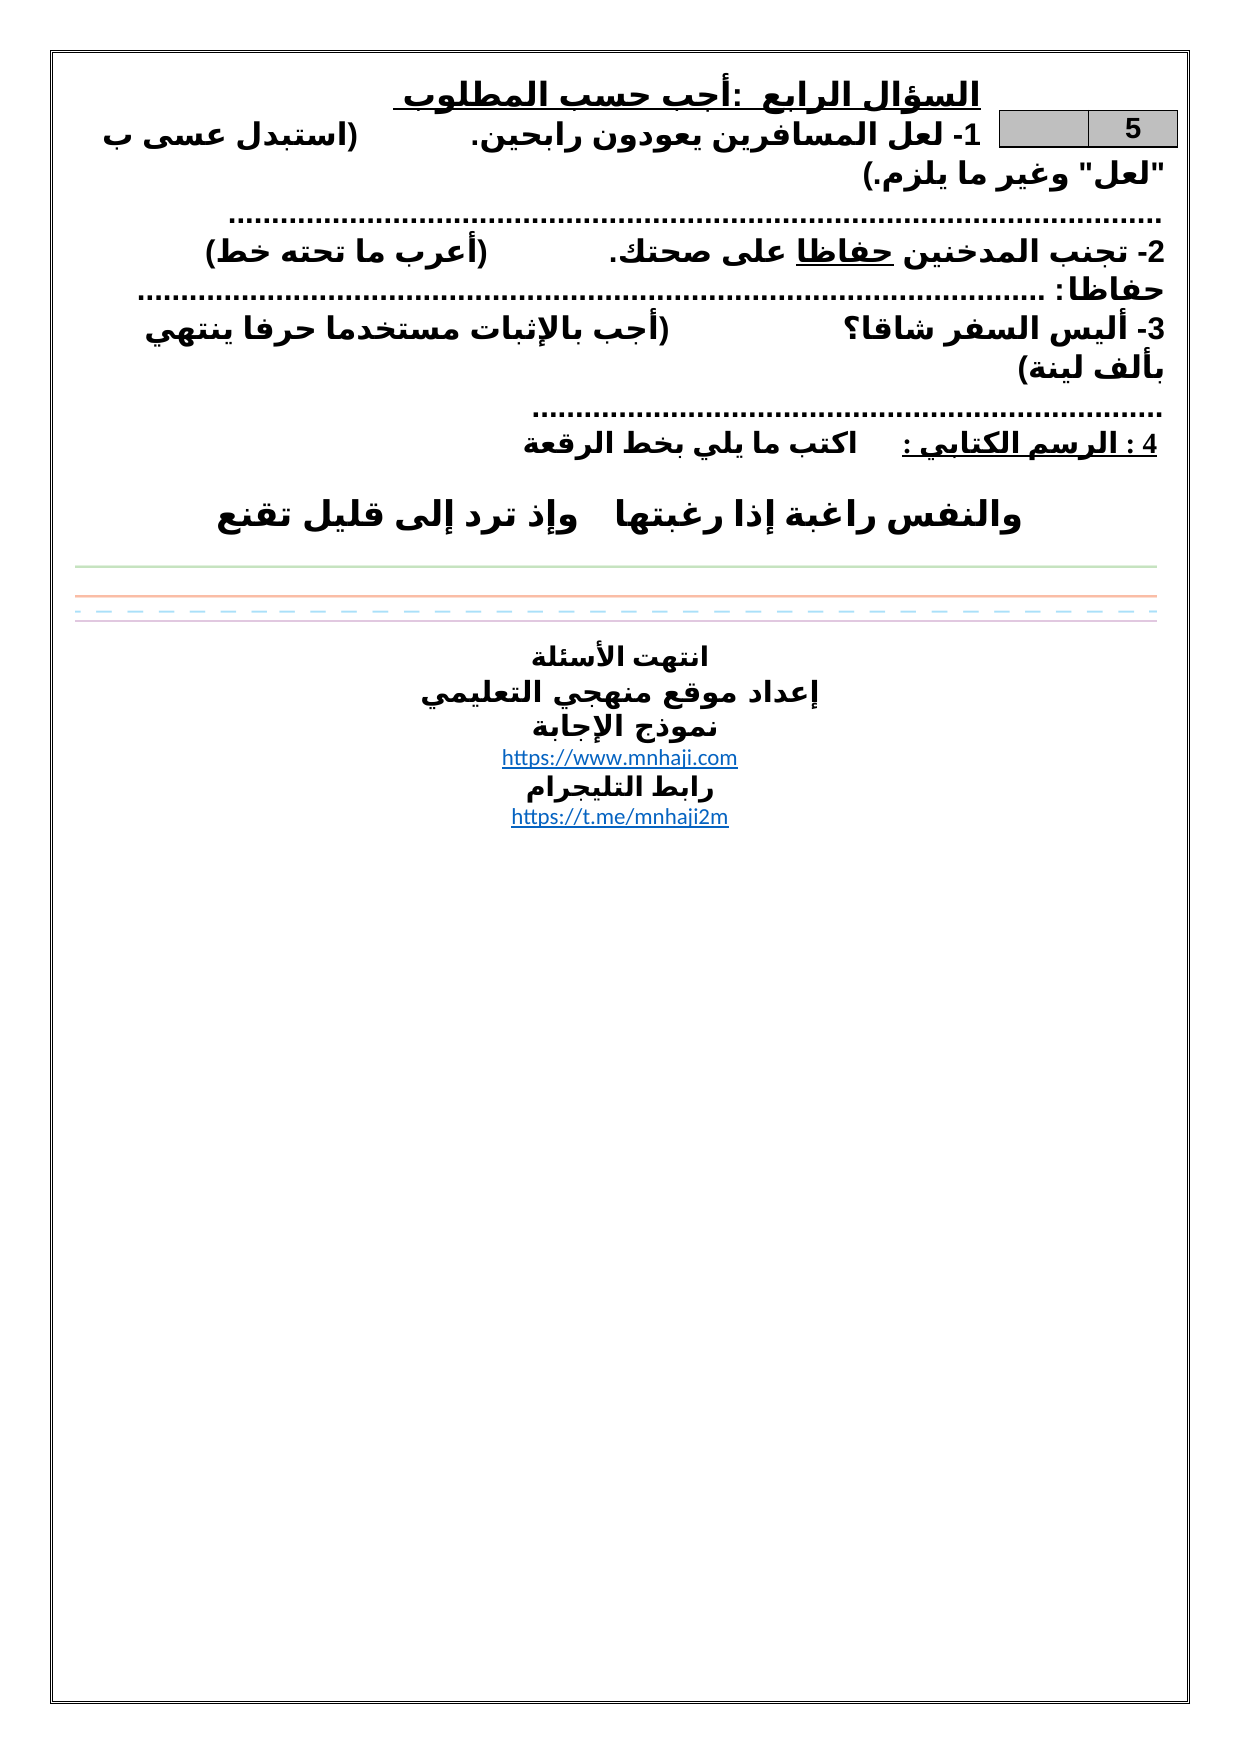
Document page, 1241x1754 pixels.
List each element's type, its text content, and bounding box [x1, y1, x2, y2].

picture [75, 536, 1166, 640]
text 2- تجنب المدخنين حفاظا على صحتك. (أعرب ما تحته خط) [75, 233, 1165, 269]
text https://t.me/mnhaji2m [75, 802, 1165, 830]
text إعداد موقع منهجي التعليمي [75, 675, 1165, 709]
text https://www.mnhaji.com [75, 743, 1165, 771]
text ............................................................................................................ [75, 194, 1165, 230]
table_header 5 [1089, 111, 1177, 146]
text ......................................................................... [75, 388, 1165, 424]
table_header [1000, 111, 1088, 146]
text 4 : الرسم الكتابي : اكتب ما يلي بخط الرقعة [75, 426, 1165, 491]
text 1- لعل المسافرين يعودون رابحين. (استبدل عسى ب "لعل" وغير ما يلزم.) [75, 116, 1165, 191]
text رابط التليجرام [75, 771, 1165, 802]
text والنفس راغبة إذا رغبتها وإذ ترد إلى قليل تقنع [75, 493, 1165, 534]
text 3- أليس السفر شاقا؟ (أجب بالإثبات مستخدما حرفا ينتهي بألف لينة) [75, 310, 1165, 385]
text انتهت الأسئلة [75, 642, 1165, 673]
text نموذج الإجابة [75, 709, 1165, 743]
text السؤال الرابع :أجب حسب المطلوب [75, 75, 1165, 113]
text حفاظا: ......................................................................................................... [75, 271, 1165, 307]
